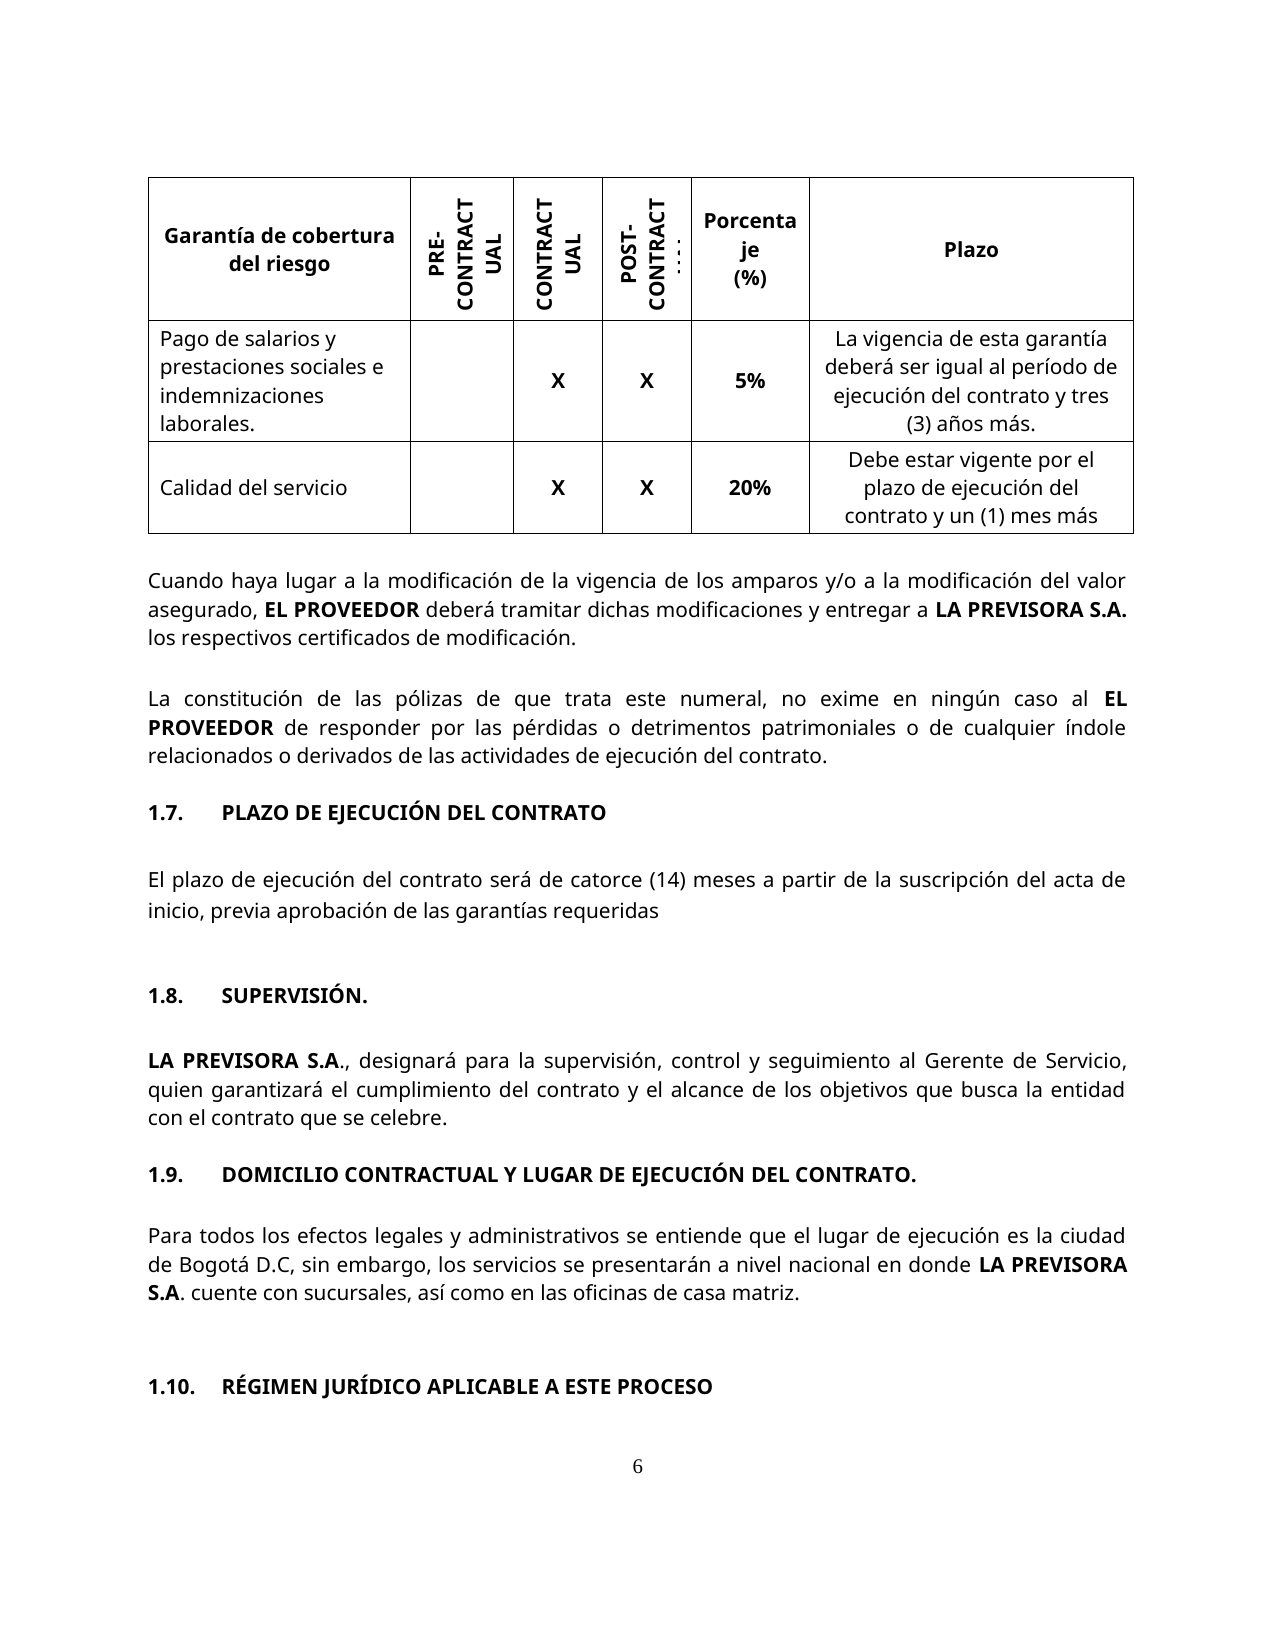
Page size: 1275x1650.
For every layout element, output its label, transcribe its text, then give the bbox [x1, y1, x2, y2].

table_cell X [514, 321, 602, 441]
table_header Garantía de cobertura del riesgo [149, 178, 410, 320]
text Para todos los efectos legales y administrativos se entiende que el lugar de ejecución es la ciudad de Bogotá D.C, sin embargo, los servicios se presentarán a nivel nacional en donde LA PREVISORA S.A. cuente con sucursales, así como en las oficinas de casa matriz. [148, 1221, 1127, 1307]
text LA PREVISORA S.A., designará para la supervisión, control y seguimiento al Gerente de Servicio, quien garantizará el cumplimiento del contrato y el alcance de los objetivos que busca la entidad con el contrato que se celebre. [148, 1047, 1127, 1132]
table_cell La vigencia de esta garantía deberá ser igual al período de ejecución del contrato y tres (3) años más. [810, 321, 1133, 441]
text 1.8. SUPERVISIÓN. [148, 981, 1127, 1010]
table_cell X [603, 321, 691, 441]
table_header PRE- CONTRACTUAL [411, 178, 513, 320]
table_header Porcentaje (%) [692, 178, 809, 320]
text 1.7. PLAZO DE EJECUCIÓN DEL CONTRATO [148, 798, 1127, 827]
table_cell Calidad del servicio [149, 442, 410, 533]
text La constitución de las pólizas de que trata este numeral, no exime en ningún caso al EL PROVEEDOR de responder por las pérdidas o detrimentos patrimoniales o de cualquier índole relacionados o derivados de las actividades de ejecución del contrato. [148, 684, 1127, 770]
table_cell Debe estar vigente por el plazo de ejecución del contrato y un (1) mes más [810, 442, 1133, 533]
table_header Plazo [810, 178, 1133, 320]
text El plazo de ejecución del contrato será de catorce (14) meses a partir de la suscripción del acta de inicio, previa aprobación de las garantías requeridas [148, 863, 1127, 924]
table_header POST-CONTRACTUAL [603, 178, 691, 320]
text 1.10. RÉGIMEN JURÍDICO APLICABLE A ESTE PROCESO [148, 1372, 1127, 1400]
table_cell [411, 442, 513, 533]
table_cell X [603, 442, 691, 533]
table_cell 5% [692, 321, 809, 441]
table_cell Pago de salarios y prestaciones sociales e indemnizaciones laborales. [149, 321, 410, 441]
table_cell 20% [692, 442, 809, 533]
text 1.9. DOMICILIO CONTRACTUAL Y LUGAR DE EJECUCIÓN DEL CONTRATO. [148, 1160, 1127, 1189]
table_cell X [514, 442, 602, 533]
table_header CONTRACTUAL [514, 178, 602, 320]
table_cell [411, 321, 513, 441]
text Cuando haya lugar a la modificación de la vigencia de los amparos y/o a la modificación del valor asegurado, EL PROVEEDOR deberá tramitar dichas modificaciones y entregar a LA PREVISORA S.A. los respectivos certificados de modificación. [148, 567, 1127, 652]
